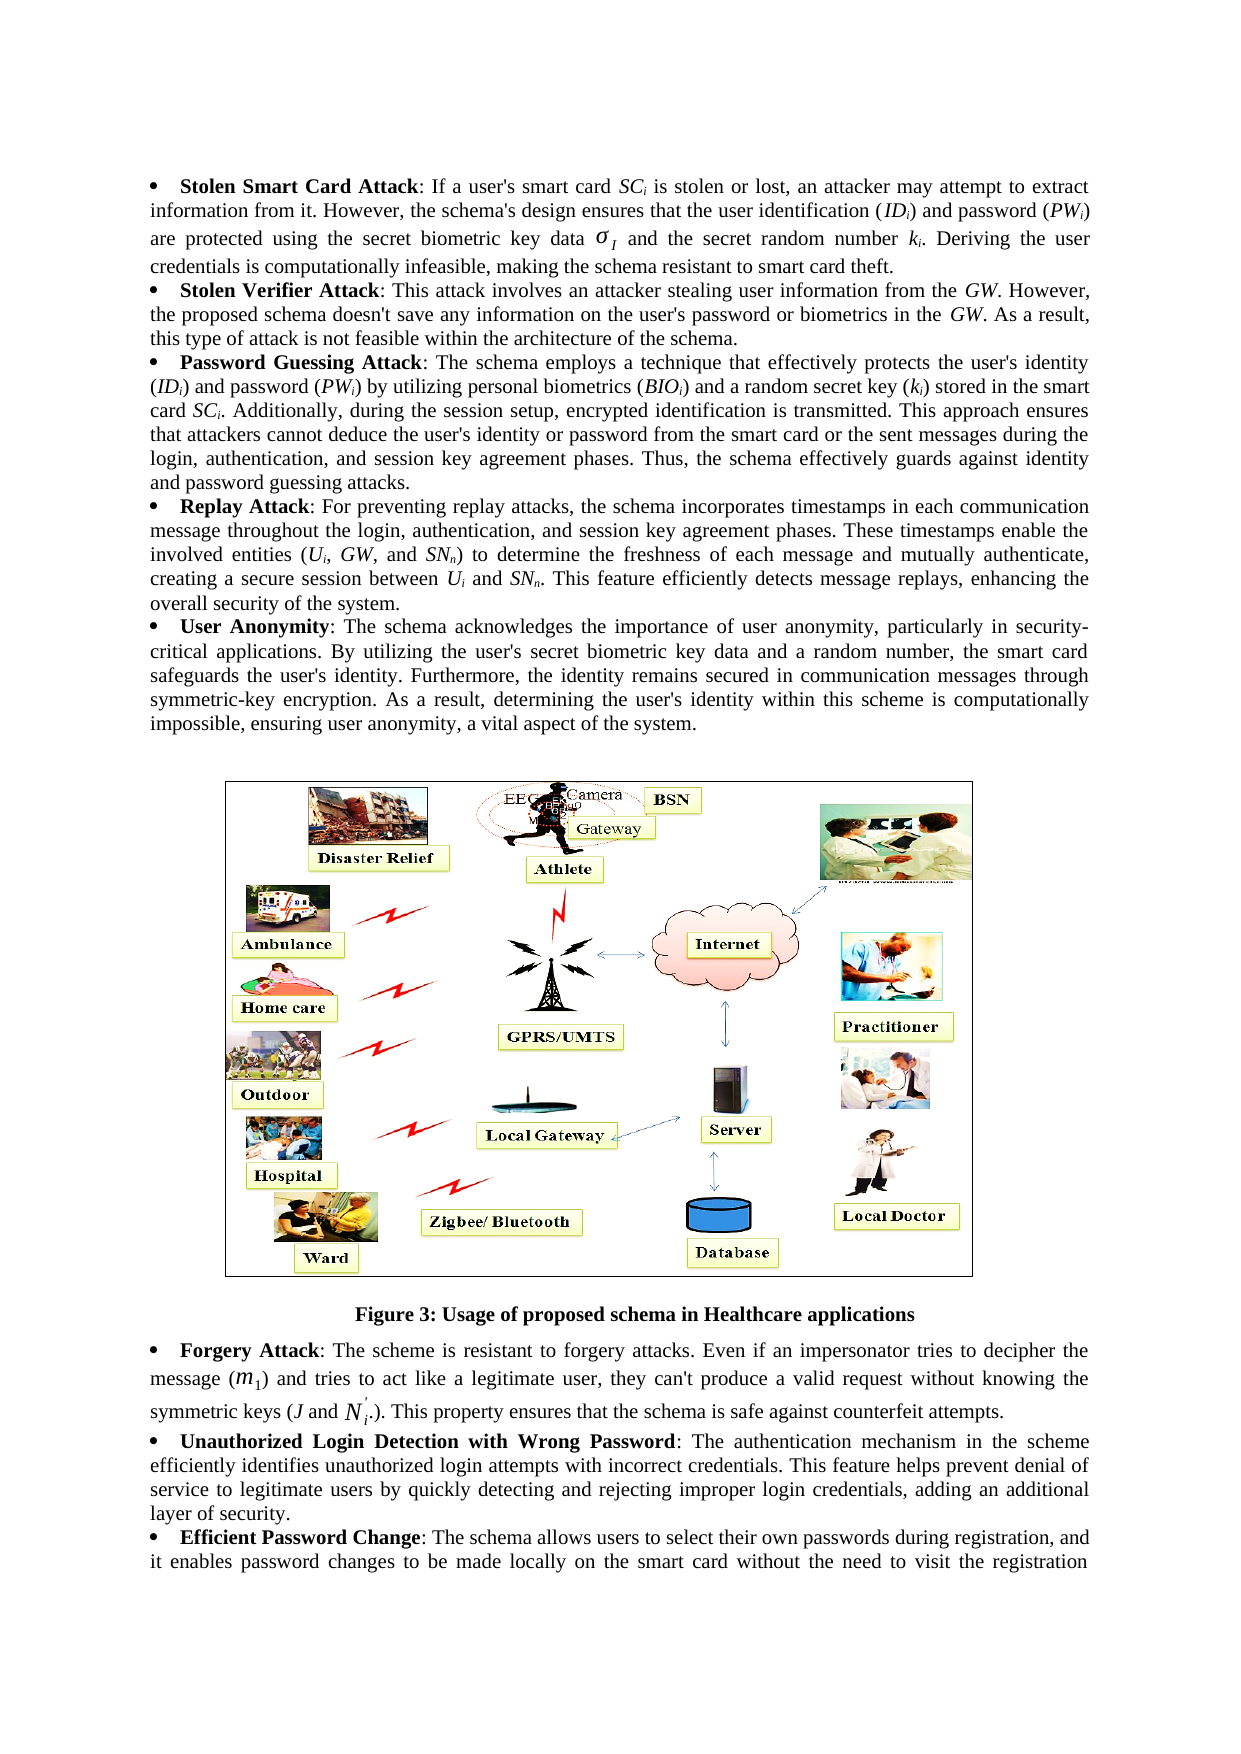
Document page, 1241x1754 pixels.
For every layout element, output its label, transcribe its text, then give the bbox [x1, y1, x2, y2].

picture [226, 782, 972, 1276]
list Stolen Smart Card Attack: If a user's smart card SCi is stolen or lost, an attacker may attempt to extract information from it. However, the schema's design ensures that the user identification (IDi) and password (PWi) are protected using the secret biometric key data and the secret random number ki. Deriving the user credentials is computationally infeasible, making the schema resistant to smart card theft. [150, 174, 1090, 278]
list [150, 1525, 1090, 1573]
list User Anonymity: The schema acknowledges the importance of user anonymity, particularly in security-critical applications. By utilizing the user's secret biometric key data and a random number, the smart card safeguards the user's identity. Furthermore, the identity remains secured in communication messages through symmetric-key encryption. As a result, determining the user's identity within this scheme is computationally impossible, ensuring user anonymity, a vital aspect of the system. [150, 614, 1090, 735]
list Unauthorized Login Detection with Wrong Password: The authentication mechanism in the scheme efficiently identifies unauthorized login attempts with incorrect credentials. This feature helps prevent denial of service to legitimate users by quickly detecting and rejecting improper login credentials, adding an additional layer of security. [150, 1429, 1090, 1525]
text Figure 3: Usage of proposed schema in Healthcare applications [150, 1303, 1090, 1326]
list Replay Attack: For preventing replay attacks, the schema incorporates timestamps in each communication message throughout the login, authentication, and session key agreement phases. These timestamps enable the involved entities (Ui, GW, and SNn) to determine the freshness of each message and mutually authenticate, creating a secure session between Ui and SNn. This feature efficiently detects message replays, enhancing the overall security of the system. [150, 494, 1090, 614]
list Forgery Attack: The scheme is resistant to forgery attacks. Even if an impersonator tries to decipher the message () and tries to act like a legitimate user, they can't produce a valid request without knowing the symmetric keys (J and .). This property ensures that the schema is safe against counterfeit attempts. [150, 1338, 1090, 1429]
list Stolen Verifier Attack: This attack involves an attacker stealing user information from the GW. However, the proposed schema doesn't save any information on the user's password or biometrics in the GW. As a result, this type of attack is not feasible within the architecture of the schema. [150, 278, 1090, 350]
list Password Guessing Attack: The schema employs a technique that effectively protects the user's identity (IDi) and password (PWi) by utilizing personal biometrics (BIOi) and a random secret key (ki) stored in the smart card SCi. Additionally, during the session setup, encrypted identification is transmitted. This approach ensures that attackers cannot deduce the user's identity or password from the smart card or the sent messages during the login, authentication, and session key agreement phases. Thus, the schema effectively guards against identity and password guessing attacks. [150, 350, 1090, 494]
